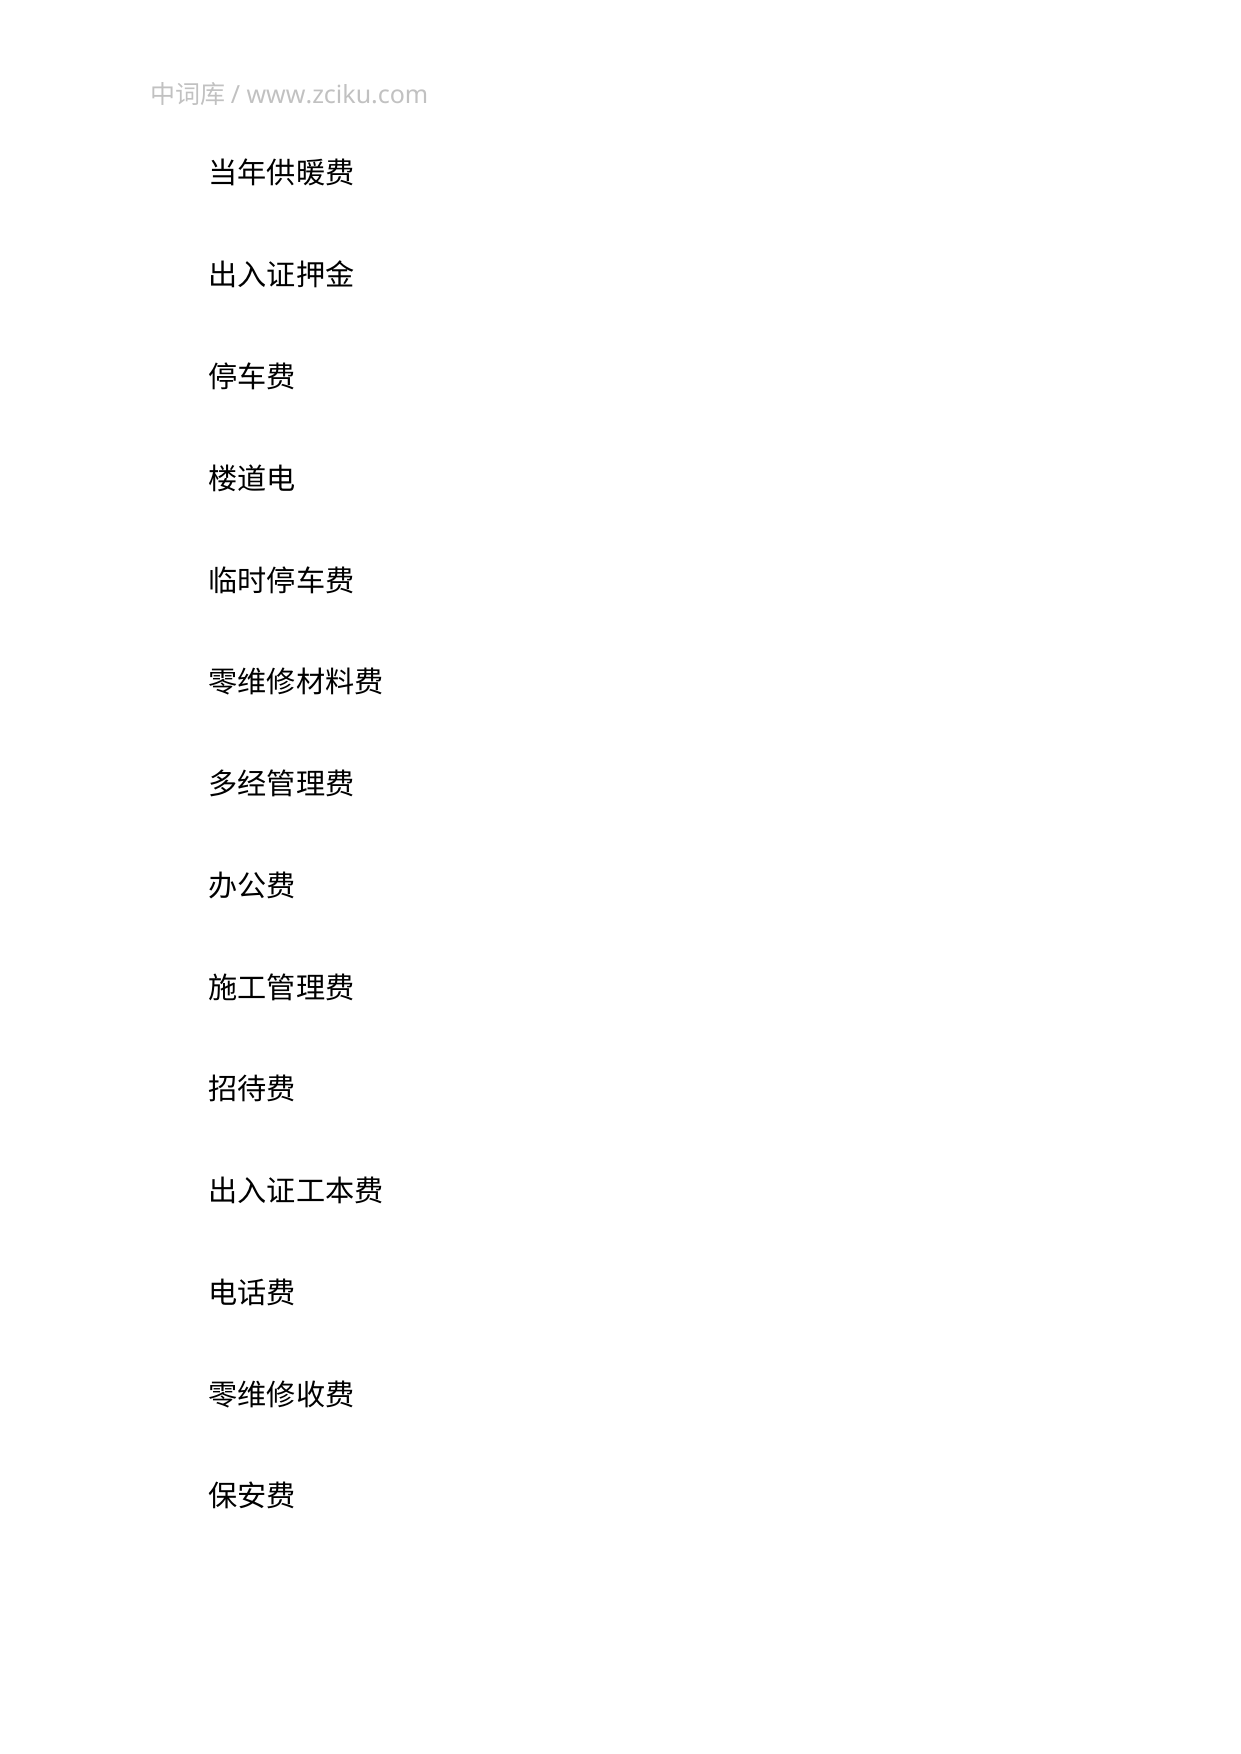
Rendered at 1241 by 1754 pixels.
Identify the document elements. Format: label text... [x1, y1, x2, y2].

text 零维修收费 [150, 1371, 1090, 1413]
text 临时停车费 [150, 557, 1090, 599]
text 当年供暖费 [150, 150, 1090, 192]
text 楼道电 [150, 455, 1090, 498]
text 出入证工本费 [150, 1168, 1090, 1210]
text 招待费 [150, 1066, 1090, 1108]
text 停车费 [150, 353, 1090, 396]
text 多经管理费 [150, 761, 1090, 803]
text 保安费 [150, 1473, 1090, 1515]
text 零维修材料费 [150, 659, 1090, 701]
text 施工管理费 [150, 964, 1090, 1006]
text 办公费 [150, 862, 1090, 905]
text 电话费 [150, 1269, 1090, 1312]
text 出入证押金 [150, 252, 1090, 294]
